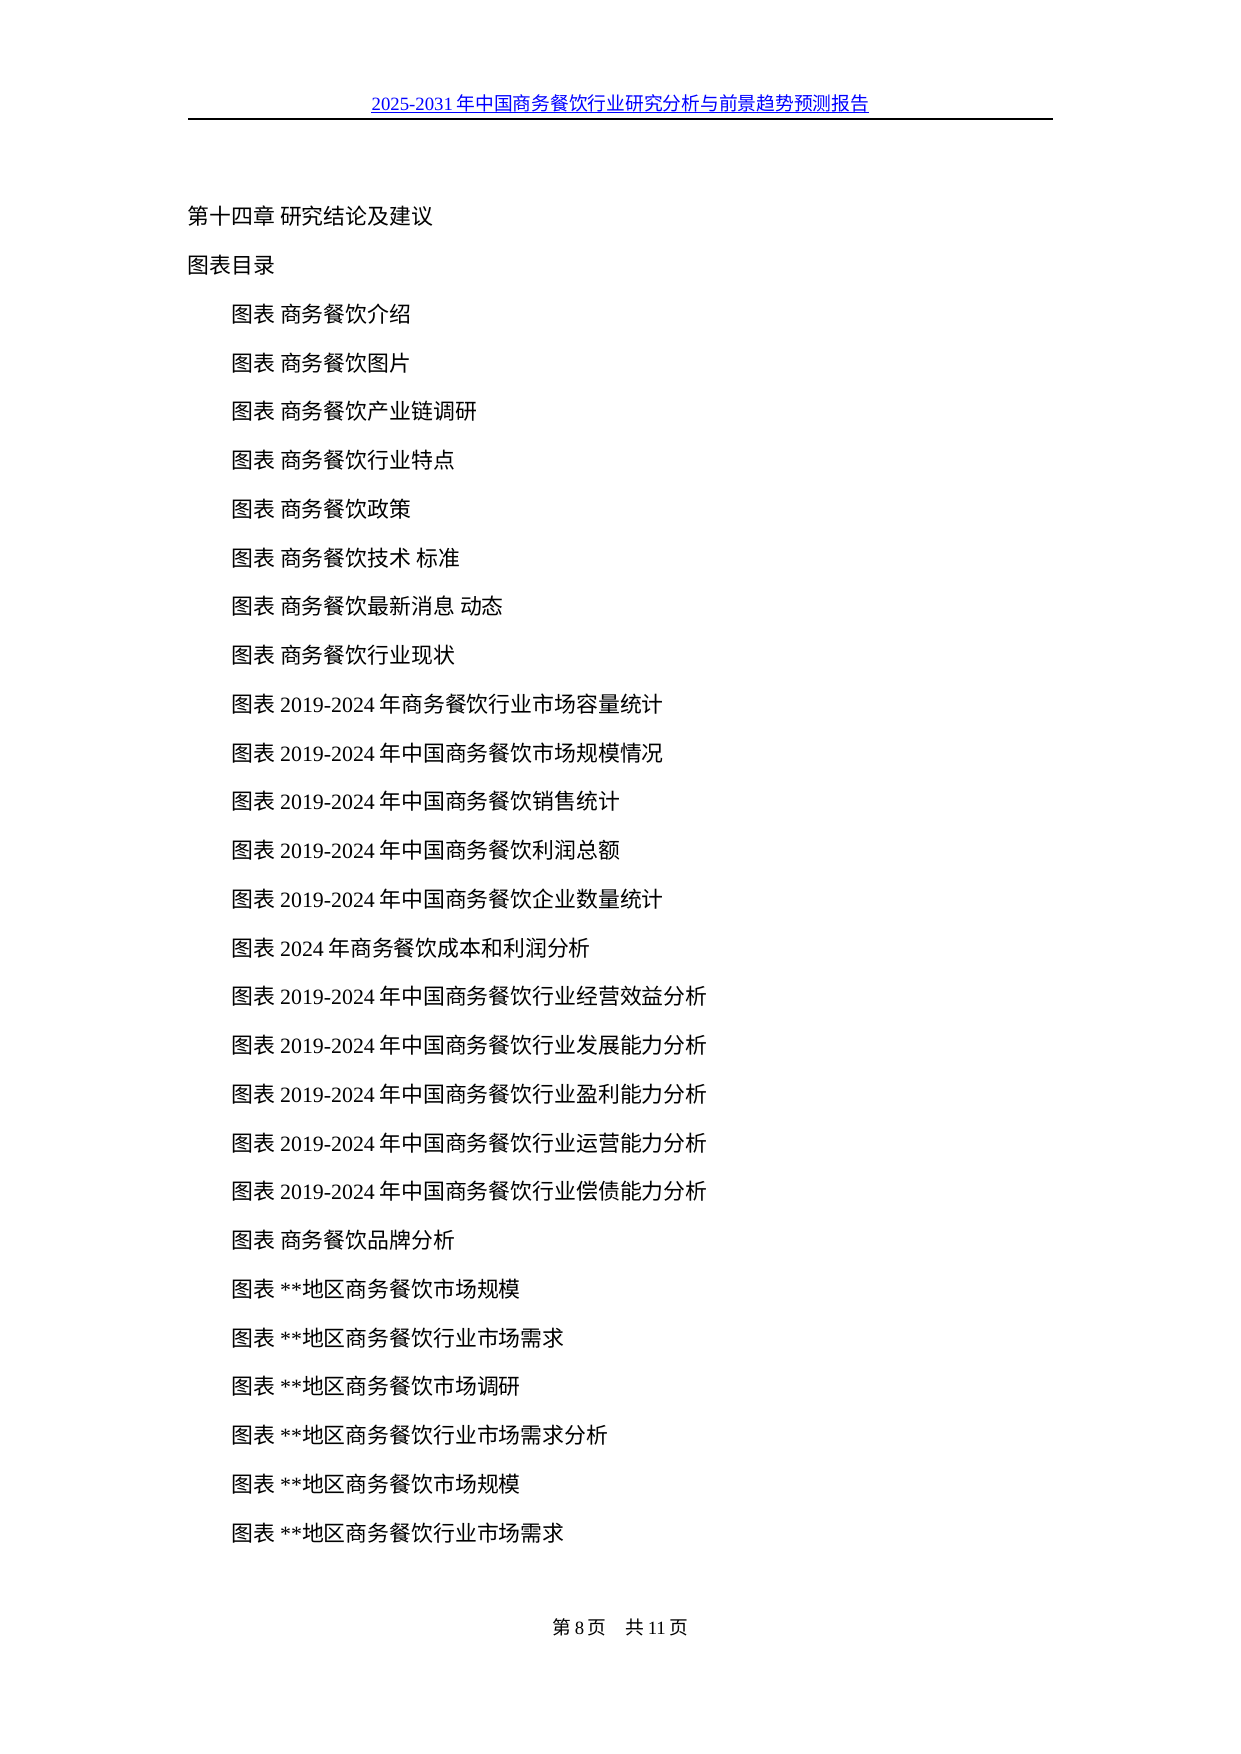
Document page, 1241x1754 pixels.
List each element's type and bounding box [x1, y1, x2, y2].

text [187, 150, 1053, 1548]
